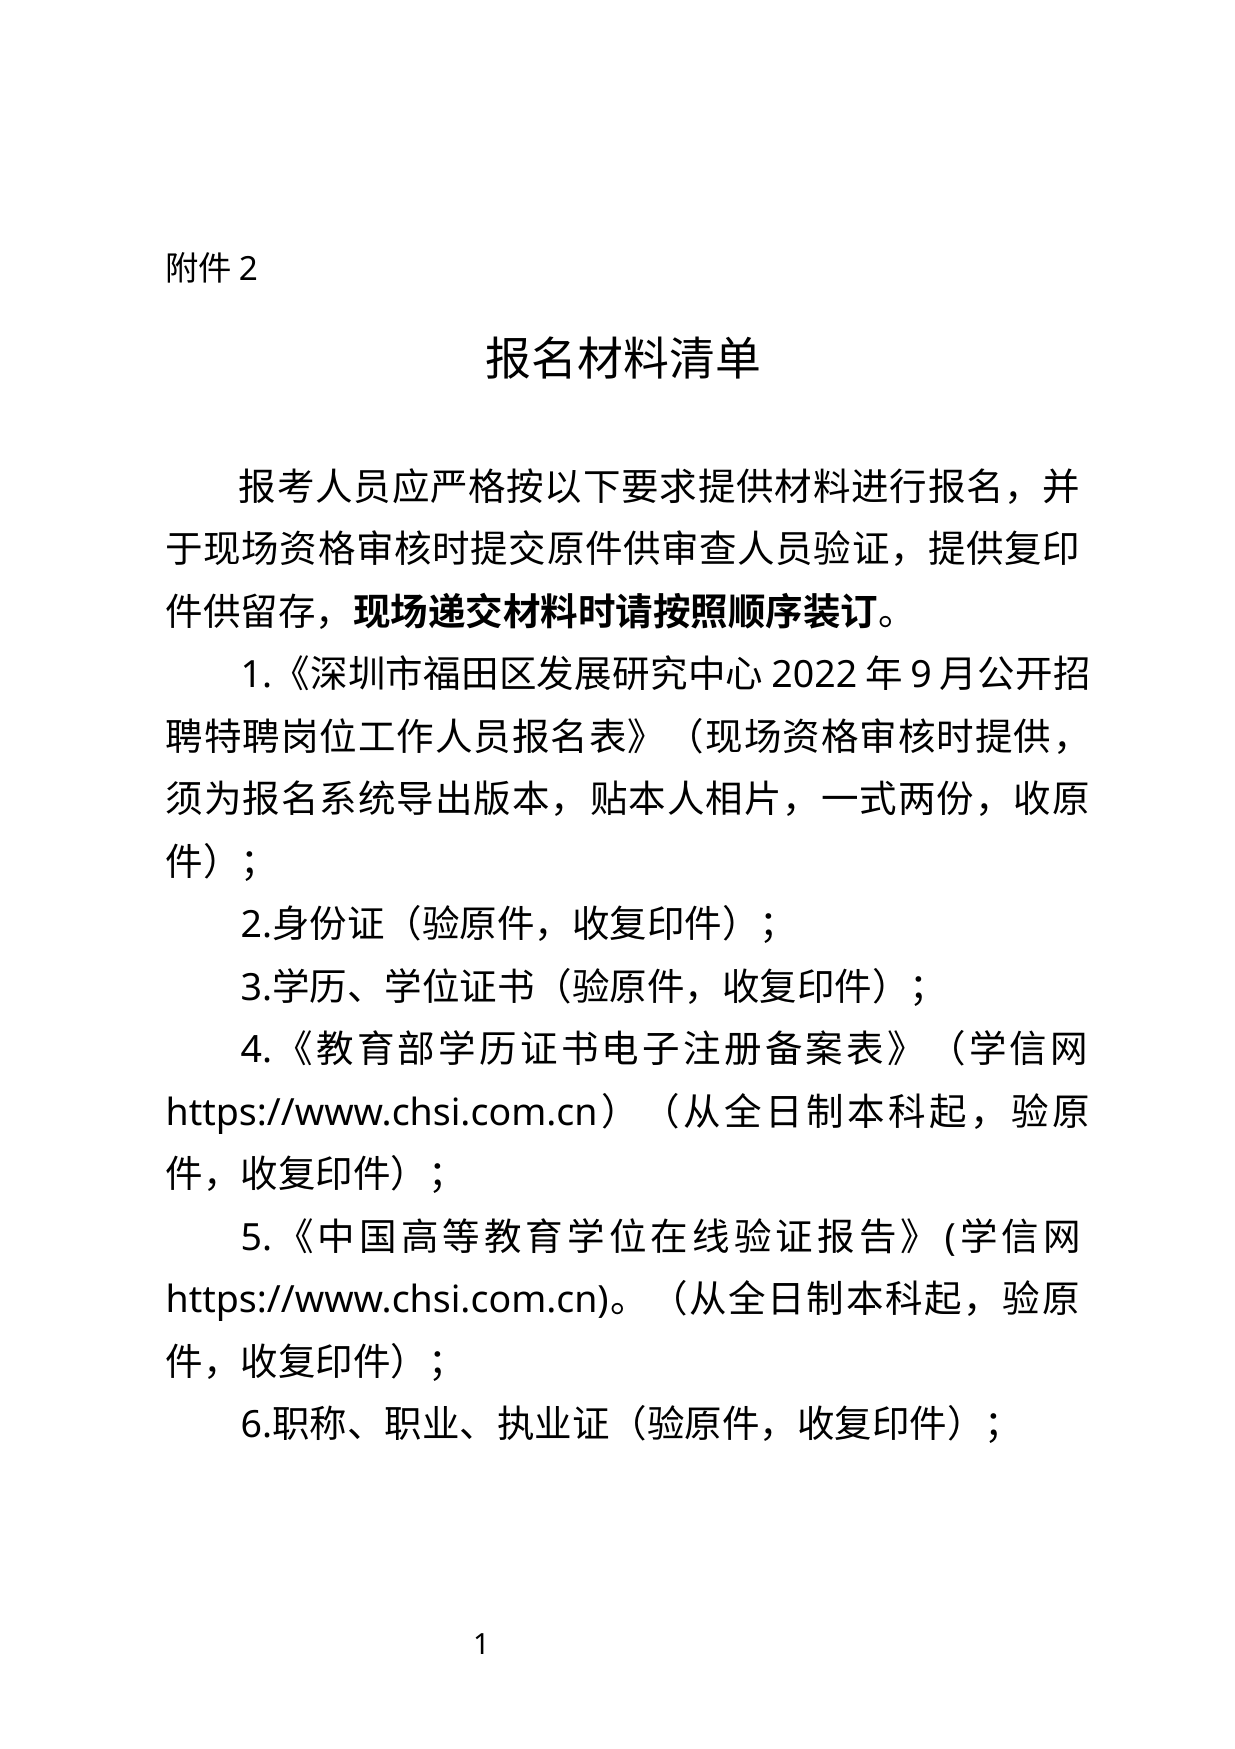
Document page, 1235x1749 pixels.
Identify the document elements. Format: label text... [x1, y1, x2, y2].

list 4.《教育部学历证书电子注册备案表》（学信网 https://www.chsi.com.cn）（从全日制本科起，验原件，收复印件）； [165, 1012, 1090, 1200]
list 3.学历、学位证书（验原件，收复印件）； [165, 950, 1090, 1012]
text 报考人员应严格按以下要求提供材料进行报名，并于现场资格审核时提交原件供审查人员验证，提供复印件供留存，现场递交材料时请按照顺序装订。 [165, 450, 1081, 637]
text 报名材料清单 [165, 325, 1081, 387]
text 2.身份证（验原件，收复印件）； [165, 887, 1090, 950]
text 1.《深圳市福田区发展研究中心2022年9月公开招聘特聘岗位工作人员报名表》（现场资格审核时提供，须为报名系统导出版本，贴本人相片，一式两份，收原件）； [165, 637, 1090, 887]
subtitle 附件2 [165, 230, 1081, 292]
text 5.《中国高等教育学位在线验证报告》(学信网https://www.chsi.com.cn)。（从全日制本科起，验原件，收复印件）； [165, 1200, 1081, 1387]
list 6.职称、职业、执业证（验原件，收复印件）； [165, 1387, 1090, 1450]
